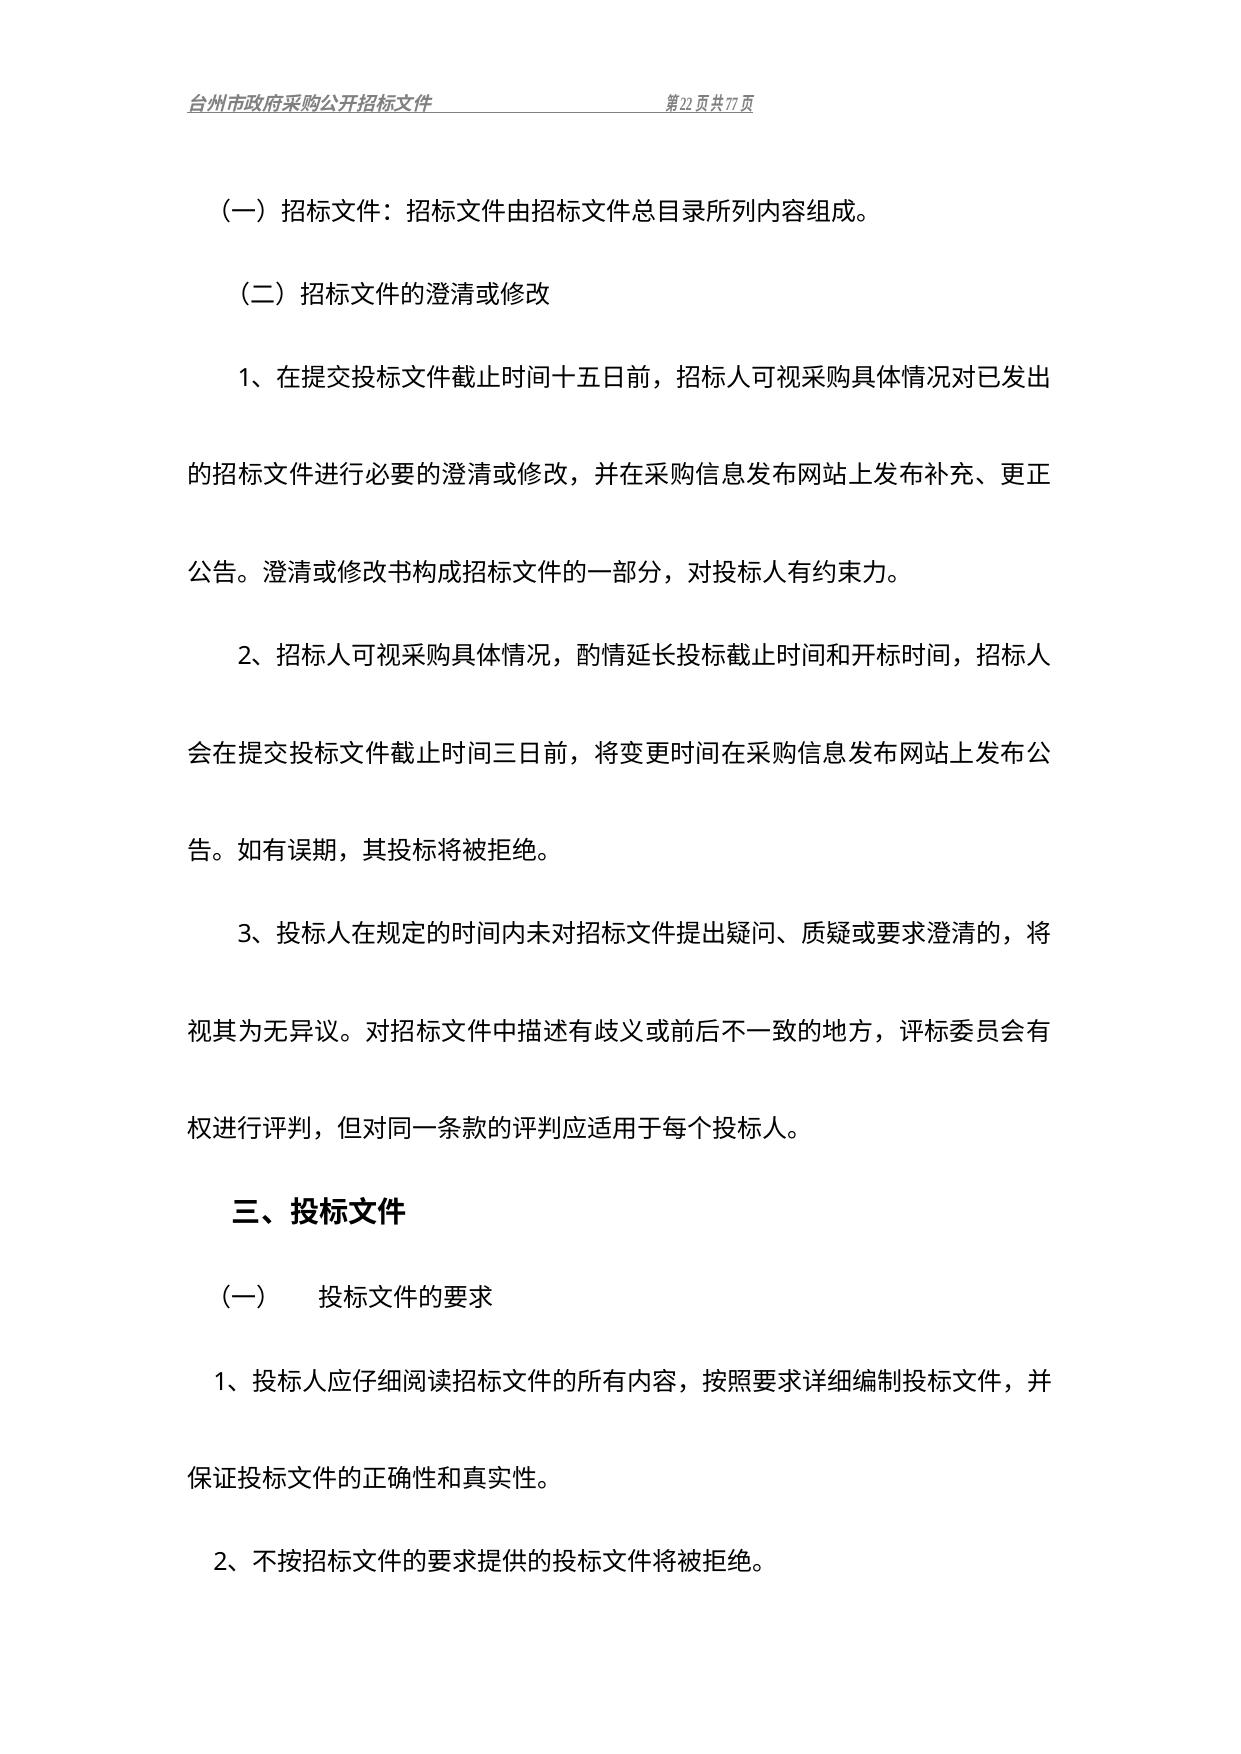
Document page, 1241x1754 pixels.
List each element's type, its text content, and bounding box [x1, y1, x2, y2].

text 2、不按招标文件的要求提供的投标文件将被拒绝。 [187, 1527, 1053, 1592]
text （一）招标文件：招标文件由招标文件总目录所列内容组成。 [187, 177, 1053, 242]
text 1、投标人应仔细阅读招标文件的所有内容，按照要求详细编制投标文件，并保证投标文件的正确性和真实性。 [187, 1347, 1053, 1509]
text 三、投标文件 [187, 1177, 1053, 1242]
text 3、投标人在规定的时间内未对招标文件提出疑问、质疑或要求澄清的，将视其为无异议。对招标文件中描述有歧义或前后不一致的地方，评标委员会有权进行评判，但对同一条款的评判应适用于每个投标人。 [187, 899, 1053, 1159]
text 1、在提交投标文件截止时间十五日前，招标人可视采购具体情况对已发出的招标文件进行必要的澄清或修改，并在采购信息发布网站上发布补充、更正公告。澄清或修改书构成招标文件的一部分，对投标人有约束力。 [187, 343, 1053, 603]
text （一） 投标文件的要求 [187, 1263, 1053, 1328]
text （二）招标文件的澄清或修改 [187, 260, 1053, 325]
text 2、招标人可视采购具体情况，酌情延长投标截止时间和开标时间，招标人会在提交投标文件截止时间三日前，将变更时间在采购信息发布网站上发布公告。如有误期，其投标将被拒绝。 [187, 621, 1053, 881]
